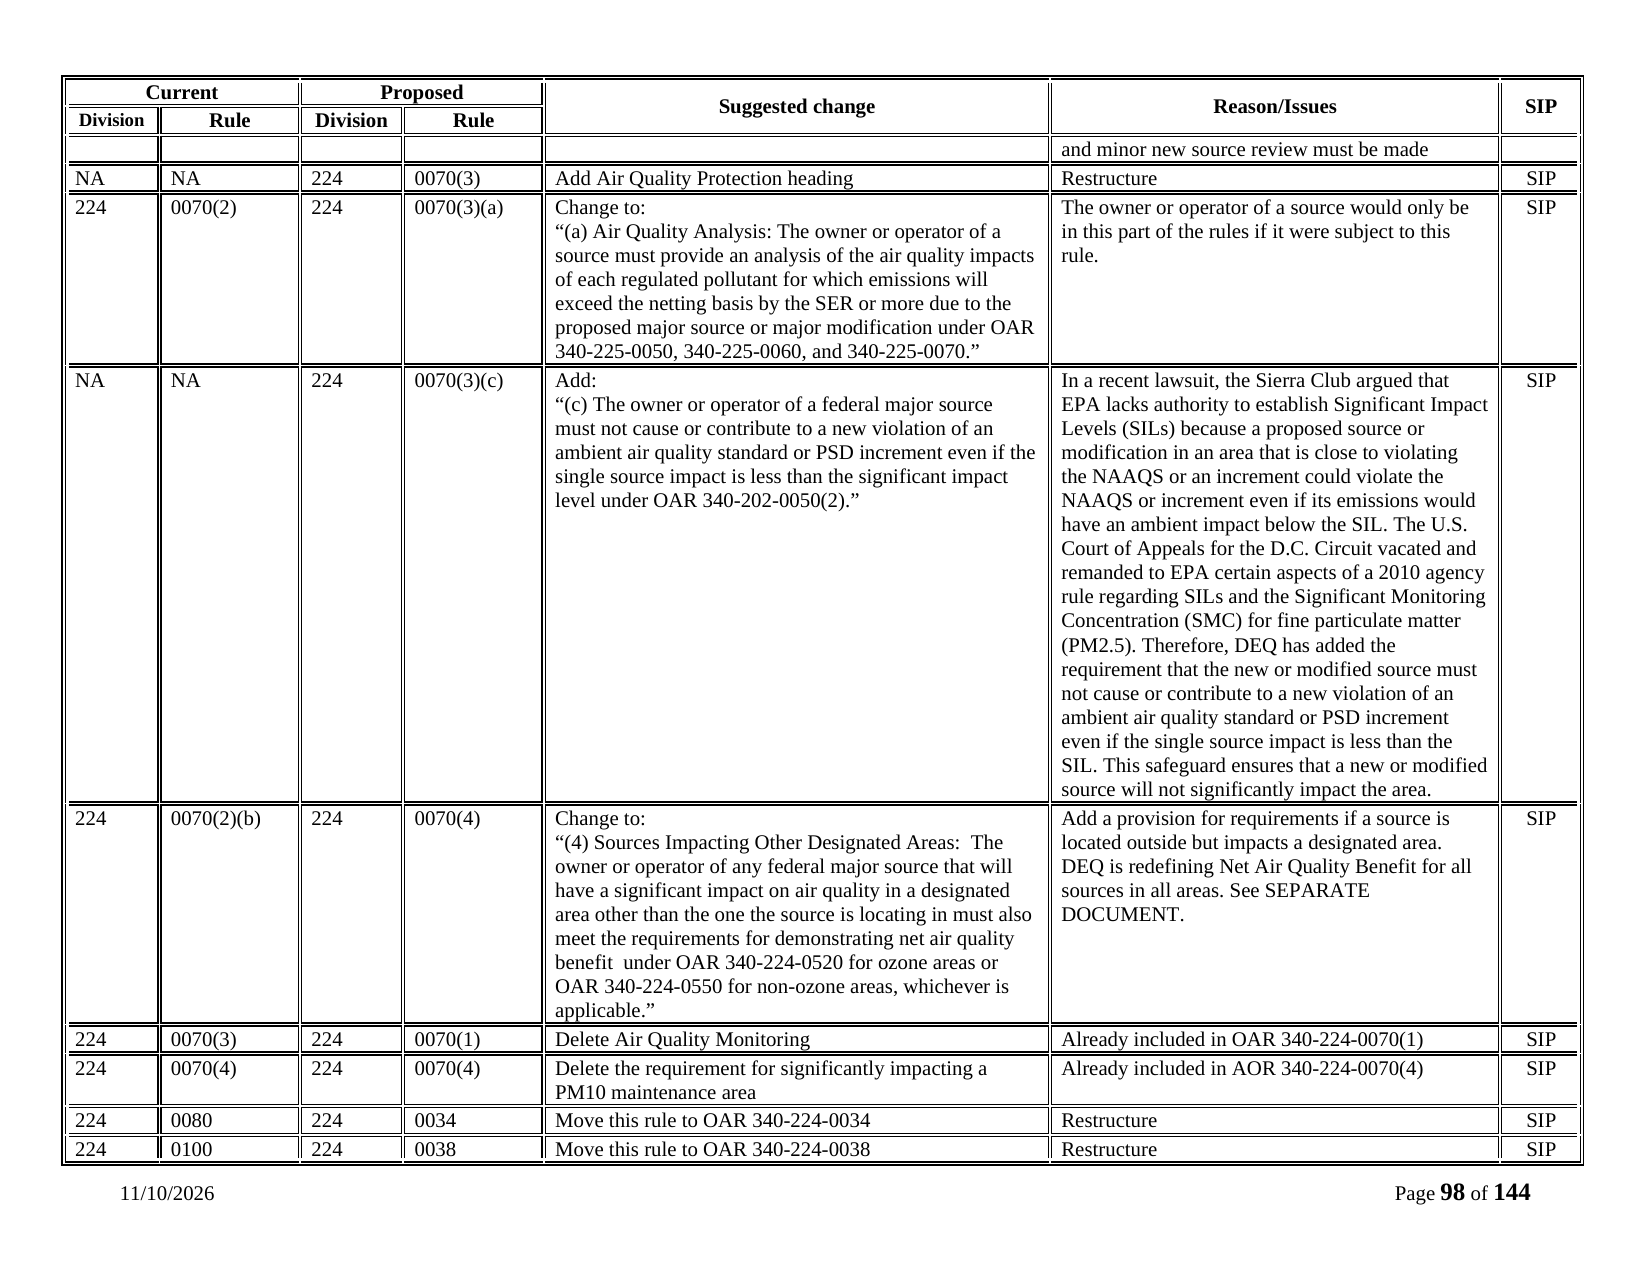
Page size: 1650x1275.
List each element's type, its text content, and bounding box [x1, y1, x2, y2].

table_cell Division [64, 104, 159, 132]
table_cell Division [302, 108, 401, 132]
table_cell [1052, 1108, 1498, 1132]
table_cell Rule [405, 108, 541, 132]
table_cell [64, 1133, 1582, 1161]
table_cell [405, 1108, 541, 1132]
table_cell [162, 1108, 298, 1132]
table_header Proposed [300, 77, 544, 104]
table_cell Rule [162, 108, 298, 132]
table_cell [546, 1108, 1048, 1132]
table_header Suggested change [544, 77, 1050, 132]
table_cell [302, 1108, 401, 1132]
table_header SIP [1500, 79, 1580, 132]
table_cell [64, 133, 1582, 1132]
table_header Reason/Issues [1050, 77, 1500, 132]
table_header Current [64, 77, 300, 104]
